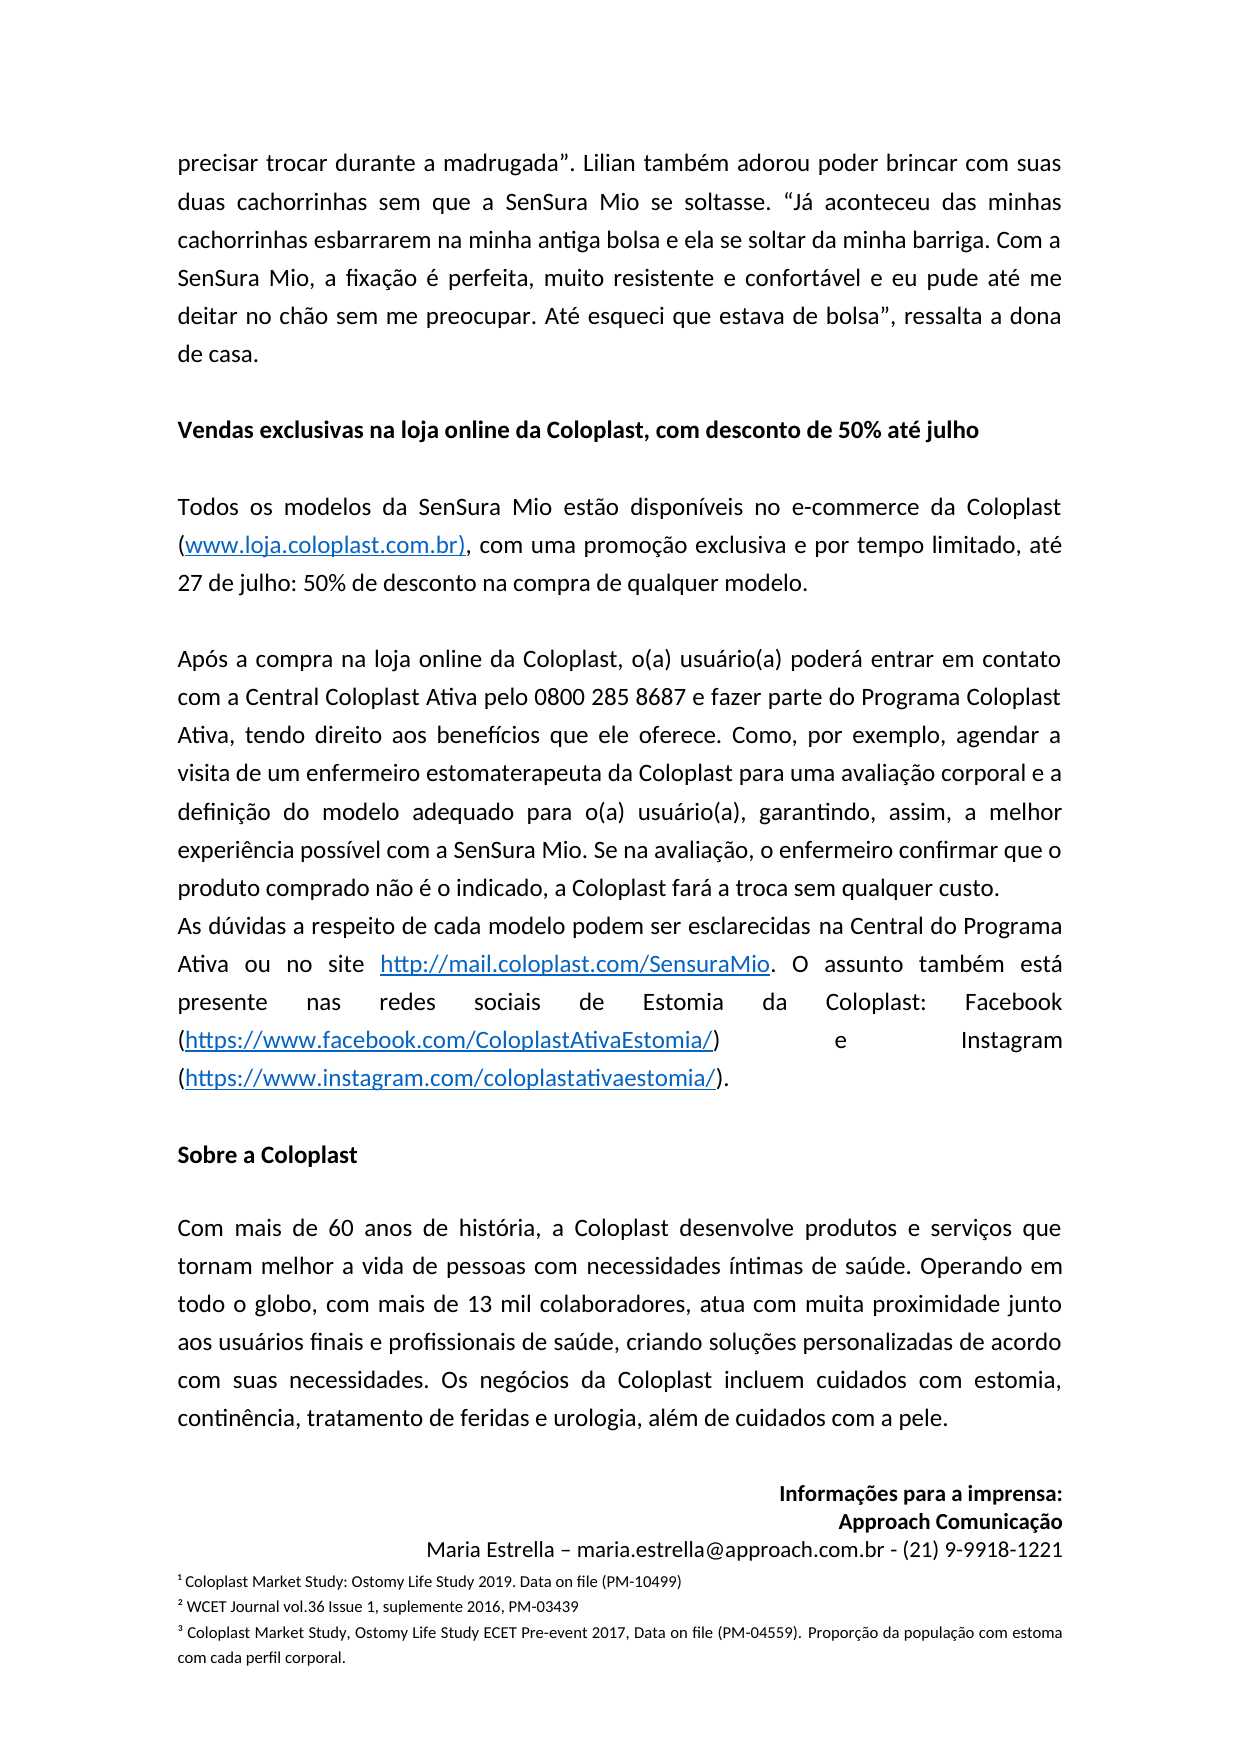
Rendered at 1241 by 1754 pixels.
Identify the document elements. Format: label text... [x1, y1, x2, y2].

text Todos os modelos da SenSura Mio estão disponíveis no e-commerce da Coloplast (www.loja.coloplast.com.br), com uma promoção exclusiva e por tempo limitado, até 27 de julho: 50% de desconto na compra de qualquer modelo. [177, 491, 1063, 597]
text Sobre a Coloplast [177, 1139, 1063, 1169]
text As dúvidas a respeito de cada modelo podem ser esclarecidas na Central do Programa Ativa ou no site http://mail.coloplast.com/SensuraMio. O assunto também está presente nas redes sociais de Estomia da Coloplast: Facebook (https://www.facebook.com/ColoplastAtivaEstomia/) e Instagram (https://www.instagram.com/coloplastativaestomia/). [177, 910, 1063, 1093]
text Informações para a imprensa: [177, 1479, 1063, 1507]
text Vendas exclusivas na loja online da Coloplast, com desconto de 50% até julho [177, 414, 1063, 445]
text Após a compra na loja online da Coloplast, o(a) usuário(a) poderá entrar em contato com a Central Coloplast Ativa pelo 0800 285 8687 e fazer parte do Programa Coloplast Ativa, tendo direito aos benefícios que ele oferece. Como, por exemplo, agendar a visita de um enfermeiro estomaterapeuta da Coloplast para uma avaliação corporal e a definição do modelo adequado para o(a) usuário(a), garantindo, assim, a melhor experiência possível com a SenSura Mio. Se na avaliação, o enfermeiro confirmar que o produto comprado não é o indicado, a Coloplast fará a troca sem qualquer custo. [177, 643, 1063, 902]
text Maria Estrella – maria.estrella@approach.com.br - (21) 9-9918-1221 [177, 1535, 1063, 1563]
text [177, 148, 1063, 369]
text Approach Comunicação [177, 1507, 1063, 1535]
text Com mais de 60 anos de história, a Coloplast desenvolve produtos e serviços que tornam melhor a vida de pessoas com necessidades íntimas de saúde. Operando em todo o globo, com mais de 13 mil colaboradores, atua com muita proximidade junto aos usuários finais e profissionais de saúde, criando soluções personalizadas de acordo com suas necessidades. Os negócios da Coloplast incluem cuidados com estomia, continência, tratamento de feridas e urologia, além de cuidados com a pele. [177, 1212, 1063, 1433]
